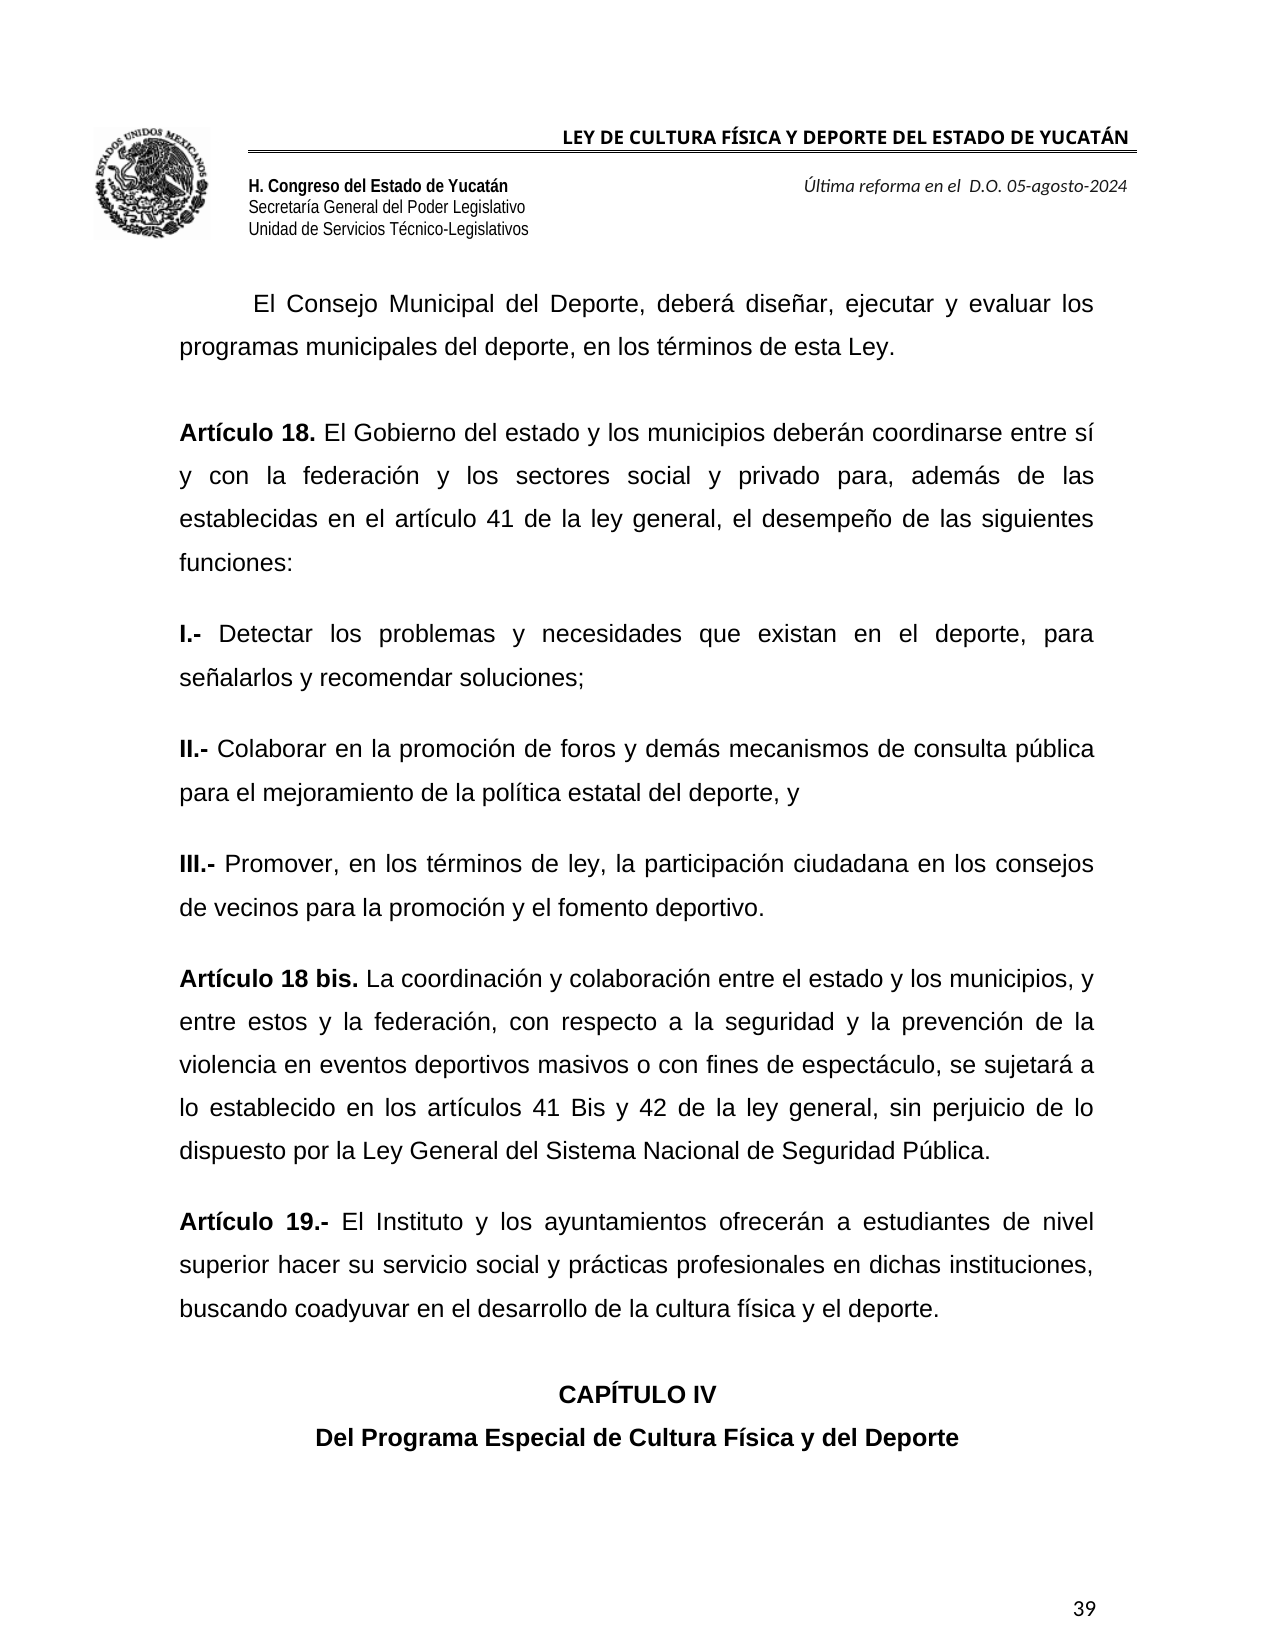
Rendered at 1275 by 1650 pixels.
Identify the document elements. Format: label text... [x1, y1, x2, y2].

text El Consejo Municipal del Deporte, deberá diseñar, ejecutar y evaluar los programas municipales del deporte, en los términos de esta Ley. [179, 289, 1096, 361]
text III.- Promover, en los términos de ley, la participación ciudadana en los consejos de vecinos para la promoción y el fomento deportivo. [179, 849, 1096, 921]
text II.- Colaborar en la promoción de foros y demás mecanismos de consulta pública para el mejoramiento de la política estatal del deporte, y [179, 734, 1096, 806]
text Artículo 18. El Gobierno del estado y los municipios deberán coordinarse entre sí y con la federación y los sectores social y privado para, además de las establecidas en el artículo 41 de la ley general, el desempeño de las siguientes funciones: [179, 418, 1096, 576]
text Artículo 19.- El Instituto y los ayuntamientos ofrecerán a estudiantes de nivel superior hacer su servicio social y prácticas profesionales en dichas instituciones, buscando coadyuvar en el desarrollo de la cultura física y el deporte. [179, 1207, 1096, 1322]
text I.- Detectar los problemas y necesidades que existan en el deporte, para señalarlos y recomendar soluciones; [179, 619, 1096, 691]
text Artículo 18 bis. La coordinación y colaboración entre el estado y los municipios, y entre estos y la federación, con respecto a la seguridad y la prevención de la violencia en eventos deportivos masivos o con fines de espectáculo, se sujetará a lo establecido en los artículos 41 Bis y 42 de la ley general, sin perjuicio de lo dispuesto por la Ley General del Sistema Nacional de Seguridad Pública. [179, 964, 1096, 1165]
text CAPÍTULO IV Del Programa Especial de Cultura Física y del Deporte [179, 1380, 1096, 1452]
